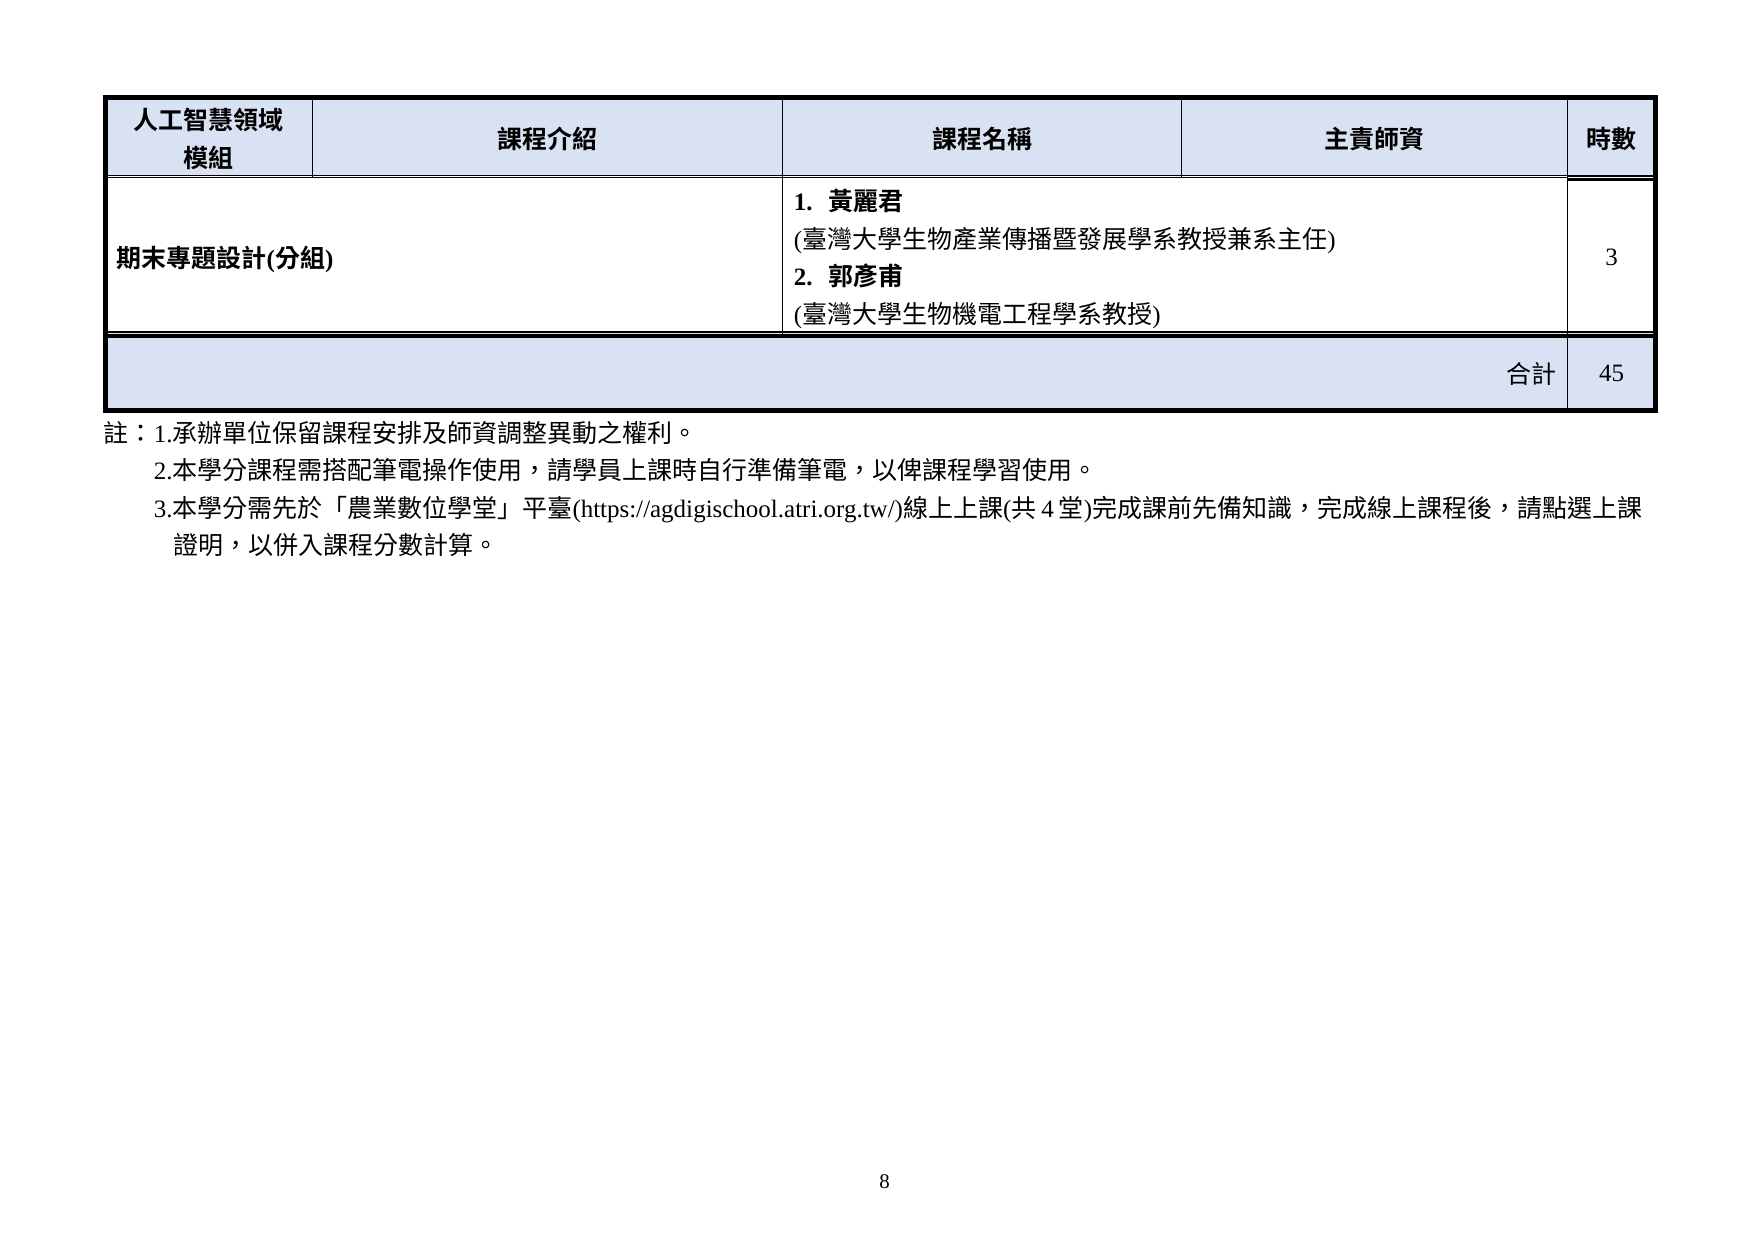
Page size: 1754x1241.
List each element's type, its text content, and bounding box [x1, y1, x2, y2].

table_cell 45 [1568, 338, 1653, 408]
table_header 時數 [1568, 100, 1653, 175]
table_cell 黃麗君 (臺灣大學生物產業傳播暨發展學系教授兼系主任) 郭彥甫 (臺灣大學生物機電工程學系教授) [783, 178, 1567, 331]
table_header 主責師資 [1182, 100, 1567, 175]
table_cell 合計 [108, 338, 1567, 408]
text 3.本學分需先於「農業數位學堂」平臺(https://agdigischool.atri.org.tw/)線上上課(共4堂)完成課前先備知識，完成線上課程後，請點選上課證明，以併入課程分數計算。 [153, 488, 1665, 563]
table_header 課程介紹 [313, 100, 782, 175]
table_cell 期末專題設計(分組) [108, 178, 782, 331]
table_cell 3 [1568, 181, 1653, 331]
table_header 課程名稱 [783, 100, 1181, 175]
text 註：1.承辦單位保留課程安排及師資調整異動之權利。 [103, 413, 1665, 450]
table_header 人工智慧領域 模組 [108, 100, 312, 175]
text 2.本學分課程需搭配筆電操作使用，請學員上課時自行準備筆電，以俾課程學習使用。 [153, 450, 1665, 488]
